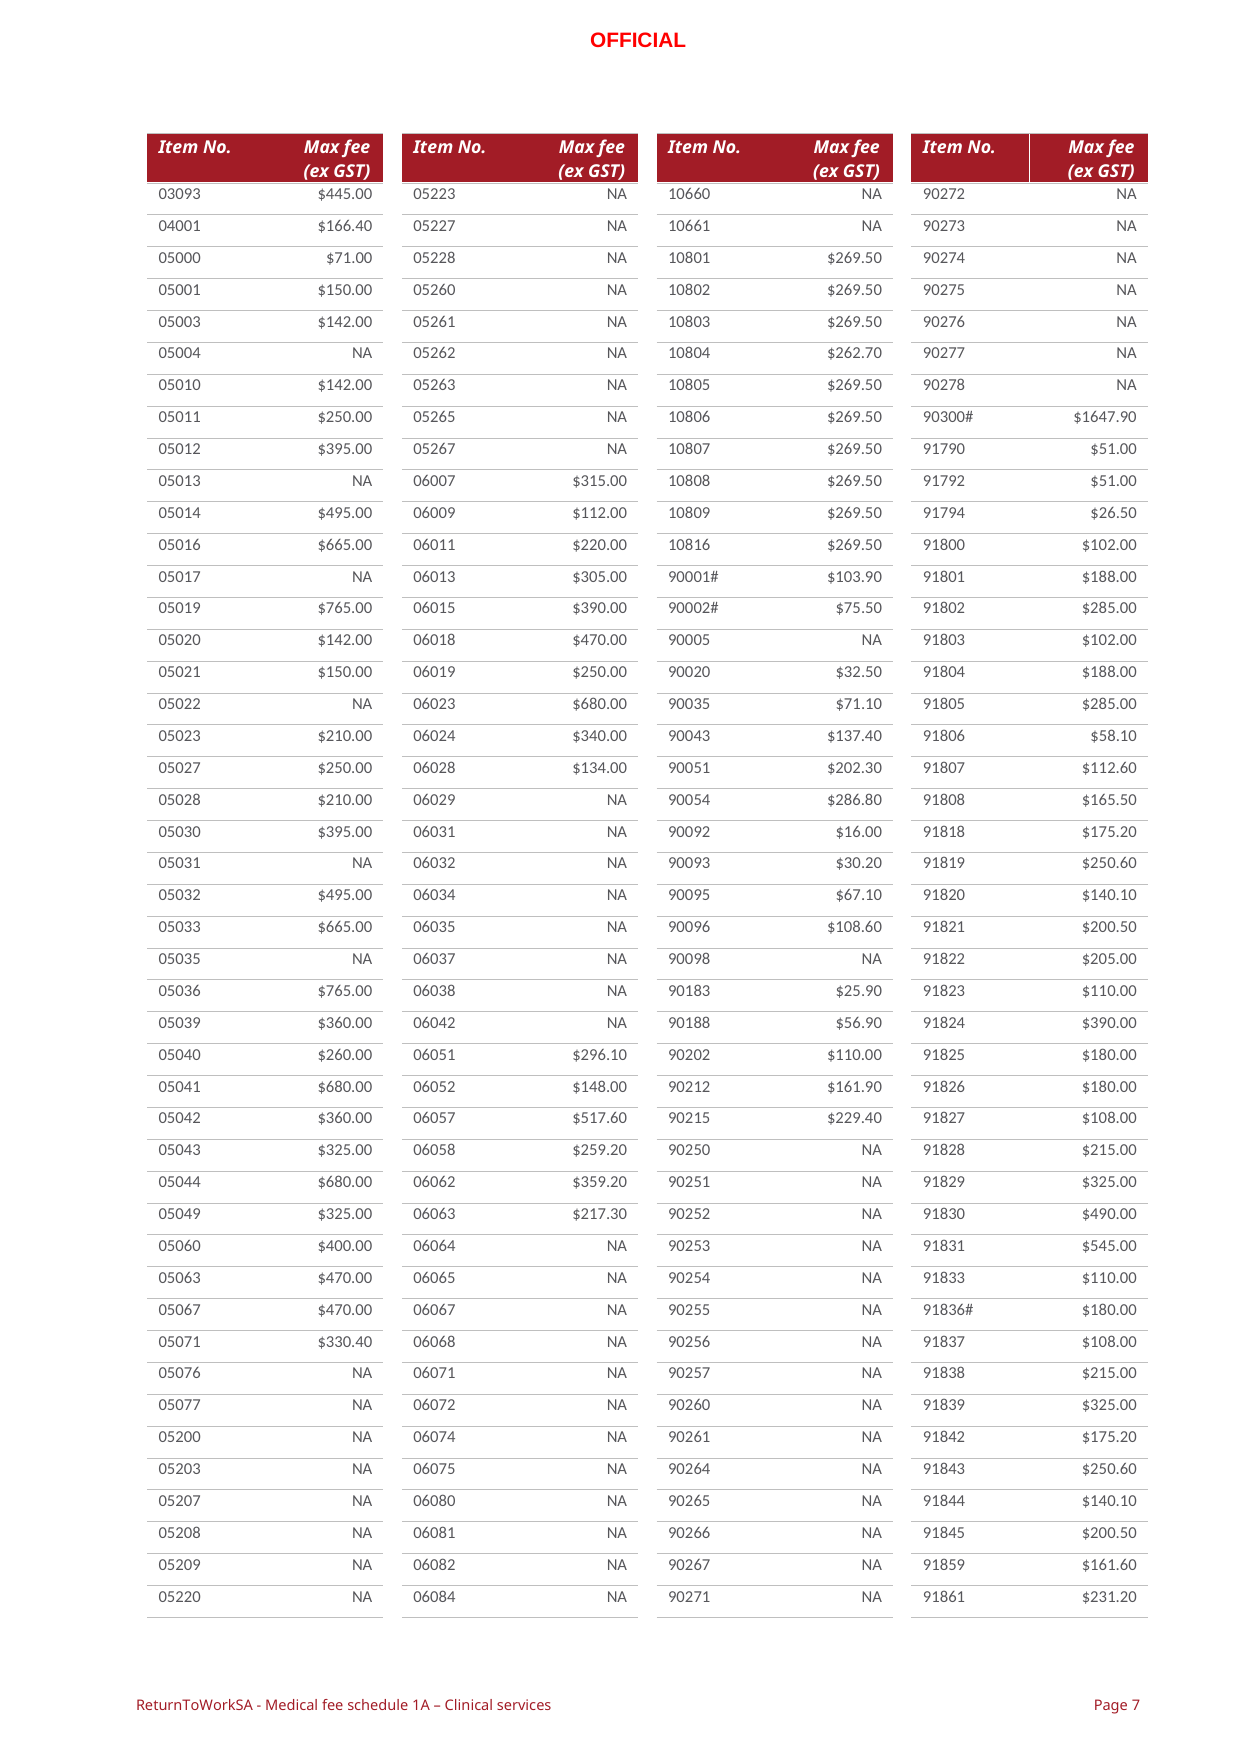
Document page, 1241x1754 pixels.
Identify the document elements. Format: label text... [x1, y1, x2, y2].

table_cell 06074 [402, 1427, 520, 1457]
table_cell $134.00 [520, 757, 638, 788]
table_cell 05267 [402, 439, 520, 469]
table_cell $395.00 [265, 821, 383, 852]
table_cell 10803 [657, 311, 775, 342]
table_cell $102.00 [1030, 534, 1148, 565]
table_cell 05076 [147, 1363, 265, 1394]
table_cell NA [775, 1235, 893, 1266]
table_cell 10806 [657, 407, 775, 437]
table_header Item No. [402, 134, 520, 182]
table_cell 06031 [402, 821, 520, 852]
table_cell 90043 [657, 725, 775, 756]
table_cell NA [265, 853, 383, 884]
table_cell $262.70 [775, 343, 893, 374]
table_cell $140.10 [1030, 885, 1148, 916]
table_cell 06058 [402, 1140, 520, 1171]
table_cell NA [1030, 343, 1148, 374]
table_cell 90276 [911, 311, 1029, 342]
table_cell NA [520, 215, 638, 246]
table_cell NA [265, 949, 383, 979]
table_cell 05003 [147, 311, 265, 342]
table_cell NA [775, 184, 893, 214]
table_cell 91829 [911, 1172, 1029, 1202]
table_cell $71.10 [775, 694, 893, 724]
table_cell NA [520, 1267, 638, 1298]
table_cell $231.20 [1030, 1586, 1148, 1617]
table_cell 06009 [402, 502, 520, 533]
table_cell $325.00 [1030, 1395, 1148, 1426]
table_cell 05023 [147, 725, 265, 756]
table_cell 06032 [402, 853, 520, 884]
table_cell 05063 [147, 1267, 265, 1298]
table_cell 90020 [657, 662, 775, 692]
table_cell NA [520, 789, 638, 820]
table_cell $296.10 [520, 1044, 638, 1075]
table_cell $180.00 [1030, 1299, 1148, 1330]
table_cell NA [775, 1554, 893, 1585]
table_cell 90267 [657, 1554, 775, 1585]
table_header Max fee (ex GST) [775, 134, 893, 182]
table_cell NA [775, 1204, 893, 1234]
table_cell NA [265, 1459, 383, 1489]
table_cell 90254 [657, 1267, 775, 1298]
table_cell 90212 [657, 1076, 775, 1107]
table_cell NA [520, 439, 638, 469]
table_cell 05022 [147, 694, 265, 724]
table_cell 91794 [911, 502, 1029, 533]
table_cell 06081 [402, 1522, 520, 1553]
table_cell $32.50 [775, 662, 893, 692]
table_cell 90098 [657, 949, 775, 979]
table_cell 90261 [657, 1427, 775, 1457]
table_cell 91845 [911, 1522, 1029, 1553]
table_cell 06015 [402, 598, 520, 629]
table_cell $67.10 [775, 885, 893, 916]
table_cell 91808 [911, 789, 1029, 820]
table_cell $260.00 [265, 1044, 383, 1075]
table_cell NA [265, 1363, 383, 1394]
table_cell $517.60 [520, 1108, 638, 1139]
table_cell NA [520, 885, 638, 916]
table_cell $166.40 [265, 215, 383, 246]
table_cell 10809 [657, 502, 775, 533]
table_cell 06037 [402, 949, 520, 979]
table_cell 91792 [911, 470, 1029, 501]
table_cell 05039 [147, 1012, 265, 1043]
table_cell NA [520, 1586, 638, 1617]
table_cell $150.00 [265, 279, 383, 310]
table_cell 90092 [657, 821, 775, 852]
table_cell 90257 [657, 1363, 775, 1394]
table_cell $340.00 [520, 725, 638, 756]
table_cell $390.00 [1030, 1012, 1148, 1043]
table_cell $259.20 [520, 1140, 638, 1171]
table_cell 05017 [147, 566, 265, 597]
table_cell 10801 [657, 247, 775, 278]
table_cell 05030 [147, 821, 265, 852]
table_cell $215.00 [1030, 1140, 1148, 1171]
table_cell $16.00 [775, 821, 893, 852]
table_cell $360.00 [265, 1012, 383, 1043]
table_cell 91821 [911, 917, 1029, 947]
table_cell 05011 [147, 407, 265, 437]
table_cell $112.00 [520, 502, 638, 533]
table_cell 10660 [657, 184, 775, 214]
table_cell 90260 [657, 1395, 775, 1426]
table_cell 90202 [657, 1044, 775, 1075]
table_cell 06011 [402, 534, 520, 565]
table_cell $58.10 [1030, 725, 1148, 756]
table_cell NA [775, 630, 893, 661]
table_cell 06024 [402, 725, 520, 756]
table_cell $665.00 [265, 534, 383, 565]
table_cell 05220 [147, 1586, 265, 1617]
table_cell $103.90 [775, 566, 893, 597]
table_cell $269.50 [775, 375, 893, 406]
table_cell 05027 [147, 757, 265, 788]
table_cell NA [775, 1586, 893, 1617]
table_cell 10802 [657, 279, 775, 310]
table_cell 10808 [657, 470, 775, 501]
table_cell $680.00 [265, 1076, 383, 1107]
table_cell $765.00 [265, 980, 383, 1011]
table_cell NA [520, 1490, 638, 1521]
table_cell 91844 [911, 1490, 1029, 1521]
table_cell 91822 [911, 949, 1029, 979]
table_cell 06052 [402, 1076, 520, 1107]
table_cell 05077 [147, 1395, 265, 1426]
table_cell 90278 [911, 375, 1029, 406]
table_cell $142.00 [265, 630, 383, 661]
table_cell NA [1030, 184, 1148, 214]
table_cell NA [775, 949, 893, 979]
table_cell $445.00 [265, 184, 383, 214]
table_cell NA [1030, 375, 1148, 406]
table_cell NA [520, 980, 638, 1011]
table_cell 04001 [147, 215, 265, 246]
table_cell 05036 [147, 980, 265, 1011]
table_cell 90264 [657, 1459, 775, 1489]
table_cell 91790 [911, 439, 1029, 469]
table_cell 05012 [147, 439, 265, 469]
table_cell 05262 [402, 343, 520, 374]
table_cell 90255 [657, 1299, 775, 1330]
table_cell $108.00 [1030, 1108, 1148, 1139]
table_cell 06038 [402, 980, 520, 1011]
table_cell 05004 [147, 343, 265, 374]
table_cell $165.50 [1030, 789, 1148, 820]
table_cell NA [265, 566, 383, 597]
table_cell $545.00 [1030, 1235, 1148, 1266]
table_cell $400.00 [265, 1235, 383, 1266]
table_cell 91827 [911, 1108, 1029, 1139]
table_cell 05033 [147, 917, 265, 947]
table_cell 05208 [147, 1522, 265, 1553]
table_cell $142.00 [265, 311, 383, 342]
table_cell $395.00 [265, 439, 383, 469]
table_cell $665.00 [265, 917, 383, 947]
table_cell $470.00 [265, 1267, 383, 1298]
table_cell $250.60 [1030, 853, 1148, 884]
table_cell $680.00 [265, 1172, 383, 1202]
table_cell $200.50 [1030, 917, 1148, 947]
table_cell NA [775, 1140, 893, 1171]
table_cell NA [265, 1554, 383, 1585]
table_cell NA [265, 1427, 383, 1457]
table_cell $150.00 [265, 662, 383, 692]
table_cell 91837 [911, 1331, 1029, 1362]
table_cell $71.00 [265, 247, 383, 278]
table_cell NA [1030, 311, 1148, 342]
table_cell 10805 [657, 375, 775, 406]
table_cell 90188 [657, 1012, 775, 1043]
table_cell 05043 [147, 1140, 265, 1171]
table_cell 06068 [402, 1331, 520, 1362]
table_cell 91861 [911, 1586, 1029, 1617]
table_cell 90001# [657, 566, 775, 597]
table_cell $269.50 [775, 439, 893, 469]
table_cell 06018 [402, 630, 520, 661]
table_cell NA [520, 1522, 638, 1553]
table_cell $161.90 [775, 1076, 893, 1107]
table_cell 05260 [402, 279, 520, 310]
table_cell 06063 [402, 1204, 520, 1234]
table_header Item No. [657, 134, 775, 182]
table_cell 91818 [911, 821, 1029, 852]
table_cell $140.10 [1030, 1490, 1148, 1521]
table_cell 91833 [911, 1267, 1029, 1298]
table_cell 05060 [147, 1235, 265, 1266]
table_cell 05209 [147, 1554, 265, 1585]
table_cell 06019 [402, 662, 520, 692]
table_cell 91804 [911, 662, 1029, 692]
table_cell 05028 [147, 789, 265, 820]
table_cell 10661 [657, 215, 775, 246]
table_cell NA [265, 694, 383, 724]
table_cell NA [265, 1490, 383, 1521]
table_cell NA [520, 1459, 638, 1489]
table_cell $161.60 [1030, 1554, 1148, 1585]
table_cell 06084 [402, 1586, 520, 1617]
table_cell 05031 [147, 853, 265, 884]
table_cell 91859 [911, 1554, 1029, 1585]
table_cell 90273 [911, 215, 1029, 246]
table_cell 06023 [402, 694, 520, 724]
table_cell $26.50 [1030, 502, 1148, 533]
table_header Max fee (ex GST) [1030, 134, 1148, 182]
table_cell $142.00 [265, 375, 383, 406]
table_cell 91838 [911, 1363, 1029, 1394]
table_cell $137.40 [775, 725, 893, 756]
table_cell 05042 [147, 1108, 265, 1139]
table_cell 05227 [402, 215, 520, 246]
table_cell $75.50 [775, 598, 893, 629]
table_cell $490.00 [1030, 1204, 1148, 1234]
table_cell 05019 [147, 598, 265, 629]
table_cell 05203 [147, 1459, 265, 1489]
table_cell 90300# [911, 407, 1029, 437]
table_cell 05044 [147, 1172, 265, 1202]
table_cell $108.00 [1030, 1331, 1148, 1362]
table_cell 06028 [402, 757, 520, 788]
table_cell 06035 [402, 917, 520, 947]
table_cell NA [265, 1522, 383, 1553]
table_cell 05228 [402, 247, 520, 278]
table_cell NA [1030, 279, 1148, 310]
table_cell 06072 [402, 1395, 520, 1426]
table_cell NA [775, 215, 893, 246]
table_cell $175.20 [1030, 821, 1148, 852]
table_cell 91843 [911, 1459, 1029, 1489]
table_cell 06062 [402, 1172, 520, 1202]
table_cell 06029 [402, 789, 520, 820]
table_cell NA [265, 1395, 383, 1426]
table_cell 05000 [147, 247, 265, 278]
table_cell $286.80 [775, 789, 893, 820]
table_cell $269.50 [775, 534, 893, 565]
table_cell $175.20 [1030, 1427, 1148, 1457]
table_cell $250.00 [520, 662, 638, 692]
table_cell NA [520, 1235, 638, 1266]
table_cell 90035 [657, 694, 775, 724]
table_cell 91828 [911, 1140, 1029, 1171]
table_cell $325.00 [265, 1140, 383, 1171]
table_cell 10804 [657, 343, 775, 374]
table_cell NA [775, 1522, 893, 1553]
table_cell NA [520, 1012, 638, 1043]
table_cell $108.60 [775, 917, 893, 947]
table_cell $390.00 [520, 598, 638, 629]
table_cell 90265 [657, 1490, 775, 1521]
table_cell 05001 [147, 279, 265, 310]
table_cell 90266 [657, 1522, 775, 1553]
table_cell 90256 [657, 1331, 775, 1362]
table_cell $229.40 [775, 1108, 893, 1139]
table_cell 90252 [657, 1204, 775, 1234]
table_cell 90272 [911, 184, 1029, 214]
table_header Max fee (ex GST) [265, 134, 383, 182]
table_cell $102.00 [1030, 630, 1148, 661]
table_cell 90183 [657, 980, 775, 1011]
table_cell 90250 [657, 1140, 775, 1171]
table_cell $269.50 [775, 311, 893, 342]
table_cell 06067 [402, 1299, 520, 1330]
table_cell NA [775, 1427, 893, 1457]
table_cell 91800 [911, 534, 1029, 565]
table_cell NA [520, 949, 638, 979]
table_cell 91806 [911, 725, 1029, 756]
table_cell 90275 [911, 279, 1029, 310]
table_cell NA [520, 184, 638, 214]
table_cell 06082 [402, 1554, 520, 1585]
table_cell 91819 [911, 853, 1029, 884]
table_cell $269.50 [775, 502, 893, 533]
table_cell NA [520, 821, 638, 852]
table_cell NA [775, 1299, 893, 1330]
table_cell $325.00 [265, 1204, 383, 1234]
table_cell 06075 [402, 1459, 520, 1489]
table_cell $110.00 [1030, 980, 1148, 1011]
table_cell 90274 [911, 247, 1029, 278]
table_cell 91842 [911, 1427, 1029, 1457]
table_cell $220.00 [520, 534, 638, 565]
table_cell $210.00 [265, 789, 383, 820]
table_cell $51.00 [1030, 439, 1148, 469]
table_cell 91801 [911, 566, 1029, 597]
table_cell 10807 [657, 439, 775, 469]
table_cell 05032 [147, 885, 265, 916]
table_cell $250.00 [265, 407, 383, 437]
table_cell $180.00 [1030, 1076, 1148, 1107]
table_cell 90051 [657, 757, 775, 788]
table_cell $188.00 [1030, 662, 1148, 692]
table_cell 90002# [657, 598, 775, 629]
table_cell $51.00 [1030, 470, 1148, 501]
table_cell 05200 [147, 1427, 265, 1457]
table_cell $200.50 [1030, 1522, 1148, 1553]
table_cell $202.30 [775, 757, 893, 788]
table_cell $188.00 [1030, 566, 1148, 597]
table_cell $315.00 [520, 470, 638, 501]
table_cell 91805 [911, 694, 1029, 724]
table_cell NA [520, 853, 638, 884]
table_cell NA [1030, 247, 1148, 278]
table_cell 91820 [911, 885, 1029, 916]
table_cell $1647.90 [1030, 407, 1148, 437]
table_cell 05020 [147, 630, 265, 661]
table_cell NA [520, 1554, 638, 1585]
table_cell 91803 [911, 630, 1029, 661]
table_cell $250.00 [265, 757, 383, 788]
table_cell $30.20 [775, 853, 893, 884]
table_cell 91825 [911, 1044, 1029, 1075]
table_cell 05265 [402, 407, 520, 437]
table_cell 91802 [911, 598, 1029, 629]
table_cell $680.00 [520, 694, 638, 724]
table_cell 05010 [147, 375, 265, 406]
table_cell 06057 [402, 1108, 520, 1139]
table_cell 06051 [402, 1044, 520, 1075]
table_cell $148.00 [520, 1076, 638, 1107]
table_cell 91836# [911, 1299, 1029, 1330]
table_cell 05071 [147, 1331, 265, 1362]
table_cell 91824 [911, 1012, 1029, 1043]
table_cell $269.50 [775, 470, 893, 501]
table_cell 05041 [147, 1076, 265, 1107]
table_cell $110.00 [775, 1044, 893, 1075]
table_cell 90093 [657, 853, 775, 884]
table_cell $217.30 [520, 1204, 638, 1234]
table_cell NA [520, 1363, 638, 1394]
table_cell NA [265, 470, 383, 501]
table_header Item No. [147, 134, 265, 182]
table_cell NA [775, 1172, 893, 1202]
table_cell 90277 [911, 343, 1029, 374]
table_cell $110.00 [1030, 1267, 1148, 1298]
table_cell 90095 [657, 885, 775, 916]
table_cell $330.40 [265, 1331, 383, 1362]
table_cell NA [520, 279, 638, 310]
table_cell $269.50 [775, 279, 893, 310]
table_cell 91839 [911, 1395, 1029, 1426]
table_cell NA [775, 1267, 893, 1298]
table_cell NA [520, 1331, 638, 1362]
table_cell 91830 [911, 1204, 1029, 1234]
table_cell 06042 [402, 1012, 520, 1043]
table_cell 06080 [402, 1490, 520, 1521]
table_cell NA [775, 1363, 893, 1394]
table_cell 91831 [911, 1235, 1029, 1266]
table_cell $250.60 [1030, 1459, 1148, 1489]
table_cell 90005 [657, 630, 775, 661]
table_cell NA [520, 311, 638, 342]
table_cell 05049 [147, 1204, 265, 1234]
table_cell 03093 [147, 184, 265, 214]
table_cell 90253 [657, 1235, 775, 1266]
table_cell 90215 [657, 1108, 775, 1139]
table_header Max fee (ex GST) [520, 134, 638, 182]
table_cell 91807 [911, 757, 1029, 788]
table_cell 05040 [147, 1044, 265, 1075]
table_cell 06007 [402, 470, 520, 501]
table_cell $210.00 [265, 725, 383, 756]
table_cell 90251 [657, 1172, 775, 1202]
table_cell NA [520, 247, 638, 278]
table_cell 05223 [402, 184, 520, 214]
table_cell $269.50 [775, 247, 893, 278]
table_cell $180.00 [1030, 1044, 1148, 1075]
table_cell 10816 [657, 534, 775, 565]
table_cell 06013 [402, 566, 520, 597]
table_cell $359.20 [520, 1172, 638, 1202]
table_cell $215.00 [1030, 1363, 1148, 1394]
table_cell NA [520, 407, 638, 437]
table_cell NA [265, 343, 383, 374]
table_cell $765.00 [265, 598, 383, 629]
table_cell NA [520, 375, 638, 406]
table_cell 90096 [657, 917, 775, 947]
table_cell $495.00 [265, 885, 383, 916]
table_cell 06065 [402, 1267, 520, 1298]
table_cell 05013 [147, 470, 265, 501]
table_cell 05263 [402, 375, 520, 406]
table_cell NA [520, 343, 638, 374]
table_cell NA [520, 1395, 638, 1426]
table_cell $269.50 [775, 407, 893, 437]
table_cell 05261 [402, 311, 520, 342]
table_cell $25.90 [775, 980, 893, 1011]
table_cell $112.60 [1030, 757, 1148, 788]
table_cell $305.00 [520, 566, 638, 597]
table_cell 05014 [147, 502, 265, 533]
table_cell NA [1030, 215, 1148, 246]
table_cell NA [520, 1299, 638, 1330]
table_cell 06064 [402, 1235, 520, 1266]
table_cell $205.00 [1030, 949, 1148, 979]
table_cell $285.00 [1030, 694, 1148, 724]
table_cell 91823 [911, 980, 1029, 1011]
table_cell NA [775, 1395, 893, 1426]
table_cell $495.00 [265, 502, 383, 533]
table_cell $470.00 [520, 630, 638, 661]
table_cell NA [520, 917, 638, 947]
table_cell NA [775, 1490, 893, 1521]
table_cell 05035 [147, 949, 265, 979]
table_cell NA [265, 1586, 383, 1617]
table_cell 90054 [657, 789, 775, 820]
table_cell $56.90 [775, 1012, 893, 1043]
table_cell 05207 [147, 1490, 265, 1521]
table_cell 05067 [147, 1299, 265, 1330]
table_cell NA [775, 1331, 893, 1362]
table_cell $325.00 [1030, 1172, 1148, 1202]
table_cell 05021 [147, 662, 265, 692]
table_cell 06034 [402, 885, 520, 916]
table_cell 05016 [147, 534, 265, 565]
table_cell $470.00 [265, 1299, 383, 1330]
table_cell 06071 [402, 1363, 520, 1394]
table_cell 91826 [911, 1076, 1029, 1107]
table_cell $360.00 [265, 1108, 383, 1139]
table_cell $285.00 [1030, 598, 1148, 629]
table_cell NA [520, 1427, 638, 1457]
table_header Item No. [911, 134, 1029, 182]
table_cell NA [775, 1459, 893, 1489]
table_cell 90271 [657, 1586, 775, 1617]
